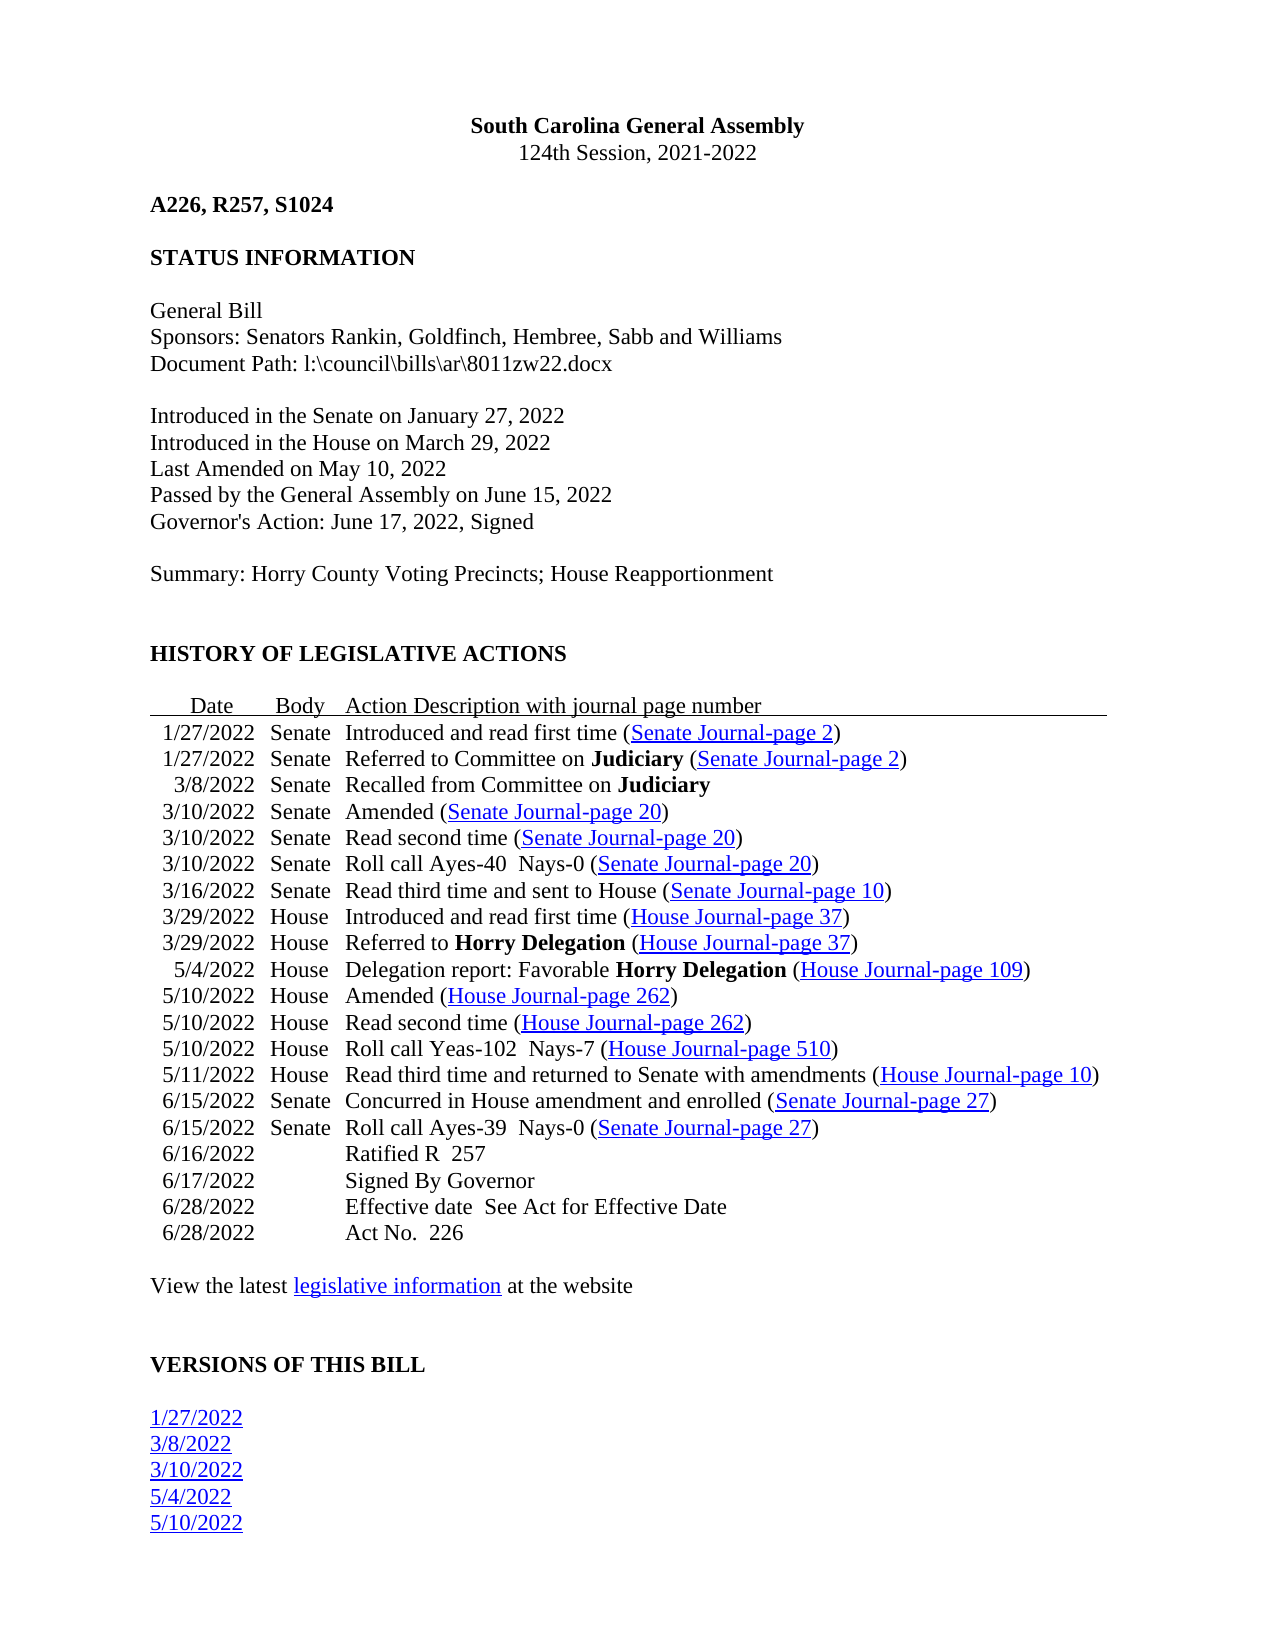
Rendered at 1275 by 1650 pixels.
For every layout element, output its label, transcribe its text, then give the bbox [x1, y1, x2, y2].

text 3/10/2022 Senate Amended (Senate Journal-page 20) [150, 798, 1125, 824]
text General Bill [150, 297, 1125, 323]
text Summary: Horry County Voting Precincts; House Reapportionment [150, 561, 1125, 587]
text Governor's Action: June 17, 2022, Signed [150, 508, 1125, 534]
text View the latest legislative information at the website [150, 1272, 1125, 1298]
text Sponsors: Senators Rankin, Goldfinch, Hembree, Sabb and Williams [150, 323, 1125, 350]
text 124th Session, 2021-2022 [150, 139, 1125, 165]
text 3/8/2022 Senate Recalled from Committee on Judiciary [150, 771, 1125, 798]
text 6/28/2022 Effective date See Act for Effective Date [150, 1193, 1125, 1219]
text 1/27/2022 [150, 1404, 1125, 1430]
text 6/17/2022 Signed By Governor [150, 1167, 1125, 1193]
text South Carolina General Assembly [150, 112, 1125, 139]
text Introduced in the House on March 29, 2022 [150, 429, 1125, 455]
text 1/27/2022 Senate Referred to Committee on Judiciary (Senate Journal-page 2) [150, 745, 1125, 771]
text 5/10/2022 House Amended (House Journal-page 262) [150, 982, 1125, 1008]
text 3/10/2022 [150, 1457, 1125, 1483]
text 3/16/2022 Senate Read third time and sent to House (Senate Journal-page 10) [150, 877, 1125, 903]
text Introduced in the Senate on January 27, 2022 [150, 402, 1125, 429]
text 5/4/2022 House Delegation report: Favorable Horry Delegation (House Journal-page 109) [150, 956, 1125, 982]
text 5/10/2022 House Read second time (House Journal-page 262) [150, 1008, 1125, 1035]
text VERSIONS OF THIS BILL [150, 1351, 1125, 1377]
text 6/15/2022 Senate Concurred in House amendment and enrolled (Senate Journal-page 27) [150, 1088, 1125, 1114]
text 3/8/2022 [150, 1430, 1125, 1457]
text 6/16/2022 Ratified R 257 [150, 1140, 1125, 1167]
text STATUS INFORMATION [150, 244, 1125, 271]
text 3/29/2022 House Referred to Horry Delegation (House Journal-page 37) [150, 929, 1125, 956]
text A226, R257, S1024 [150, 192, 1125, 218]
text 6/15/2022 Senate Roll call Ayes-39 Nays-0 (Senate Journal-page 27) [150, 1114, 1125, 1140]
text 5/10/2022 [150, 1509, 1125, 1536]
text Last Amended on May 10, 2022 [150, 455, 1125, 481]
text Date Body Action Description with journal page number [150, 692, 1125, 719]
text 3/10/2022 Senate Roll call Ayes-40 Nays-0 (Senate Journal-page 20) [150, 850, 1125, 877]
text 5/11/2022 House Read third time and returned to Senate with amendments (House Journal-page 10) [150, 1061, 1125, 1088]
text Document Path: l:\council\bills\ar\8011zw22.docx [150, 350, 1125, 376]
text Passed by the General Assembly on June 15, 2022 [150, 481, 1125, 508]
text 6/28/2022 Act No. 226 [150, 1219, 1125, 1246]
text 5/10/2022 House Roll call Yeas-102 Nays-7 (House Journal-page 510) [150, 1035, 1125, 1061]
text 3/29/2022 House Introduced and read first time (House Journal-page 37) [150, 903, 1125, 929]
text 1/27/2022 Senate Introduced and read first time (Senate Journal-page 2) [150, 719, 1125, 745]
text 3/10/2022 Senate Read second time (Senate Journal-page 20) [150, 824, 1125, 850]
text HISTORY OF LEGISLATIVE ACTIONS [150, 639, 1125, 666]
text 5/4/2022 [150, 1483, 1125, 1509]
